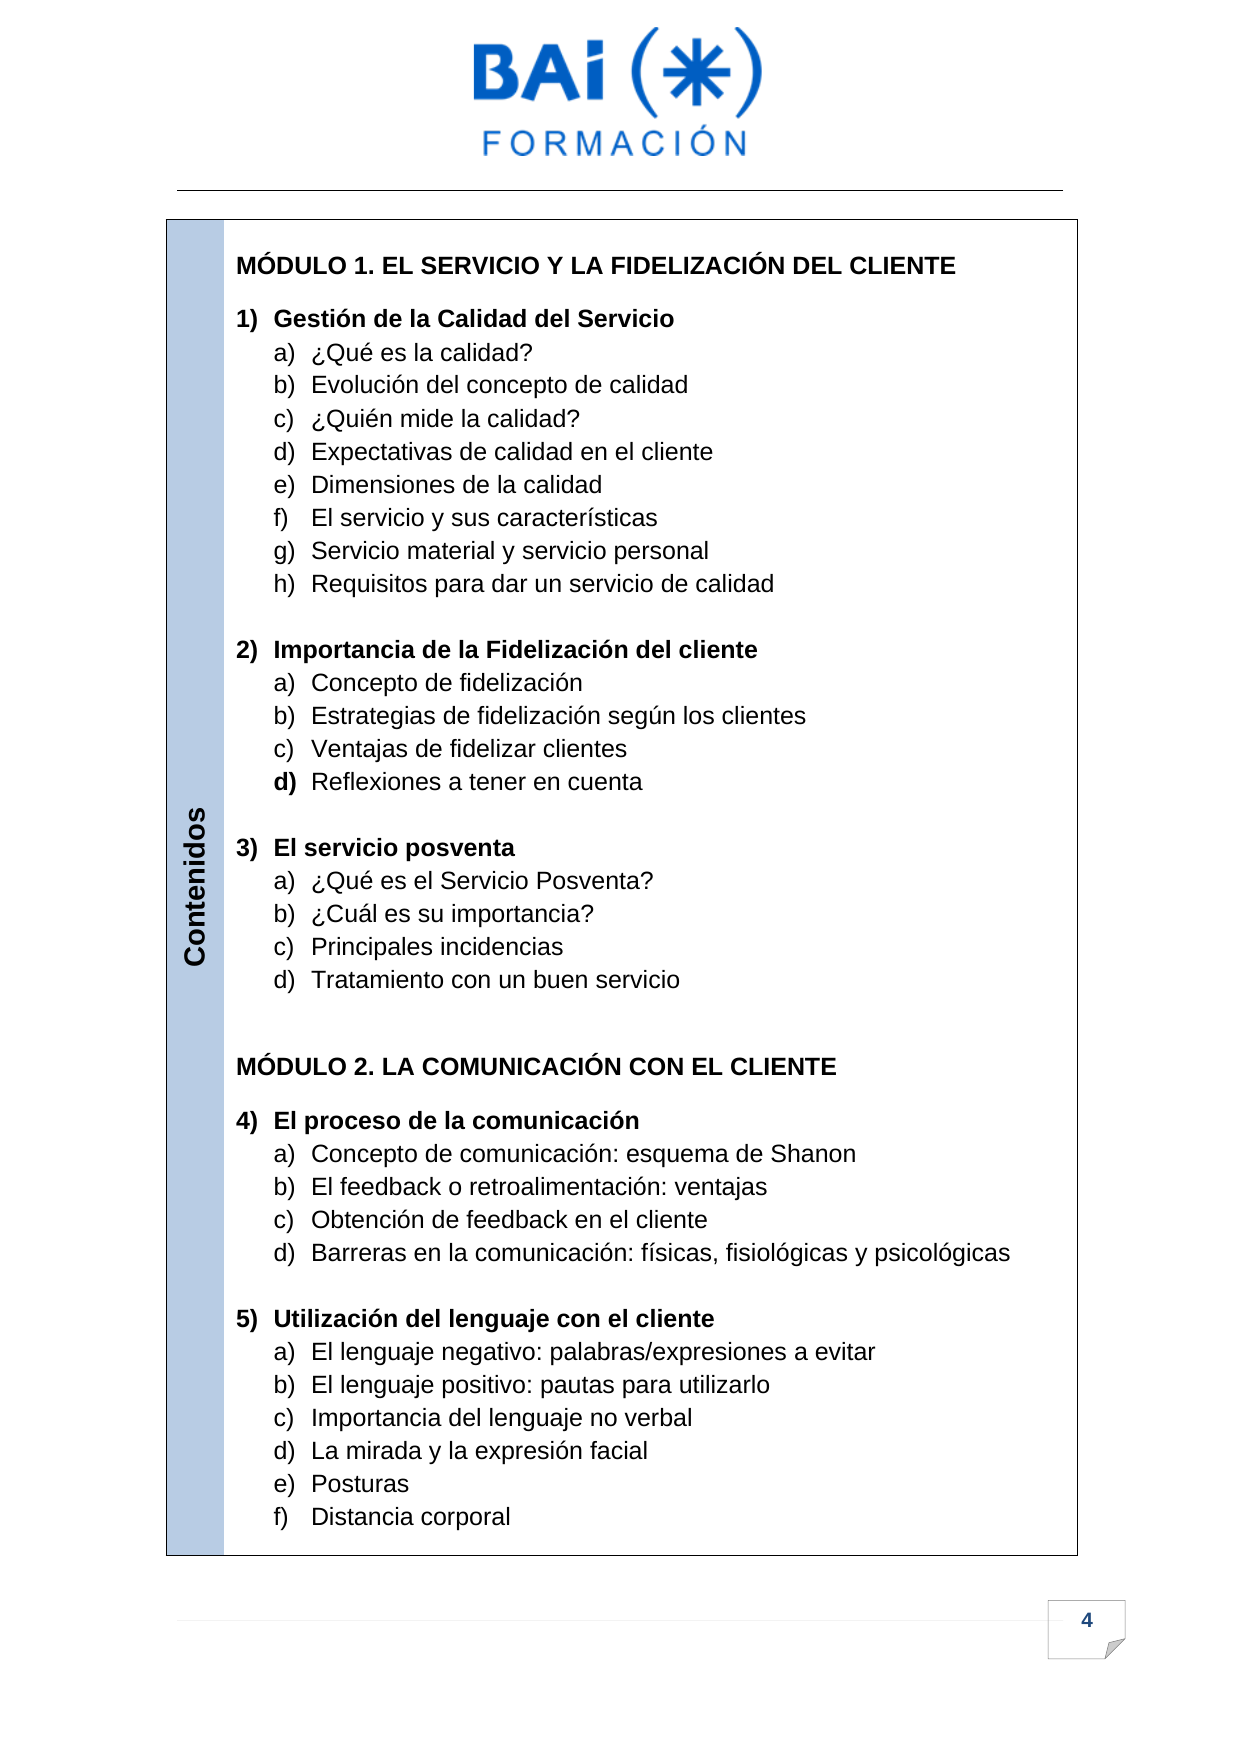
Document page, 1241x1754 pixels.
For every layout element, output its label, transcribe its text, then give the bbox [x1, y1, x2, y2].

table_header Contenidos Extracto [167, 220, 224, 1555]
picture [473, 27, 762, 156]
table_header MÓDULO 1. EL SERVICIO Y LA FIDELIZACIÓN DEL CLIENTE Gestión de la Calidad del Servicio ¿Qué es la calidad? Evolución del concepto de calidad ¿Quién mide la calidad? Expectativas de calidad en el cliente Dimensiones de la calidad El servicio y sus características Servicio material y servicio personal Requisitos para dar un servicio de calidad Importancia de la Fidelización del cliente Concepto de fidelización Estrategias de fidelización según los clientes Ventajas de fidelizar clientes Reflexiones a tener en cuenta El servicio posventa ¿Qué es el Servicio Posventa? ¿Cuál es su importancia? Principales incidencias Tratamiento con un buen servicio MÓDULO 2. LA COMUNICACIÓN CON EL CLIENTE El proceso de la comunicación Concepto de comunicación: esquema de Shanon El feedback o retroalimentación: ventajas Obtención de feedback en el cliente Barreras en la comunicación: físicas, fisiológicas y psicológicas Utilización del lenguaje con el cliente El lenguaje negativo: palabras/expresiones a evitar El lenguaje positivo: pautas para utilizarlo Importancia del lenguaje no verbal La mirada y la expresión facial Posturas Distancia corporal [225, 220, 1077, 1555]
